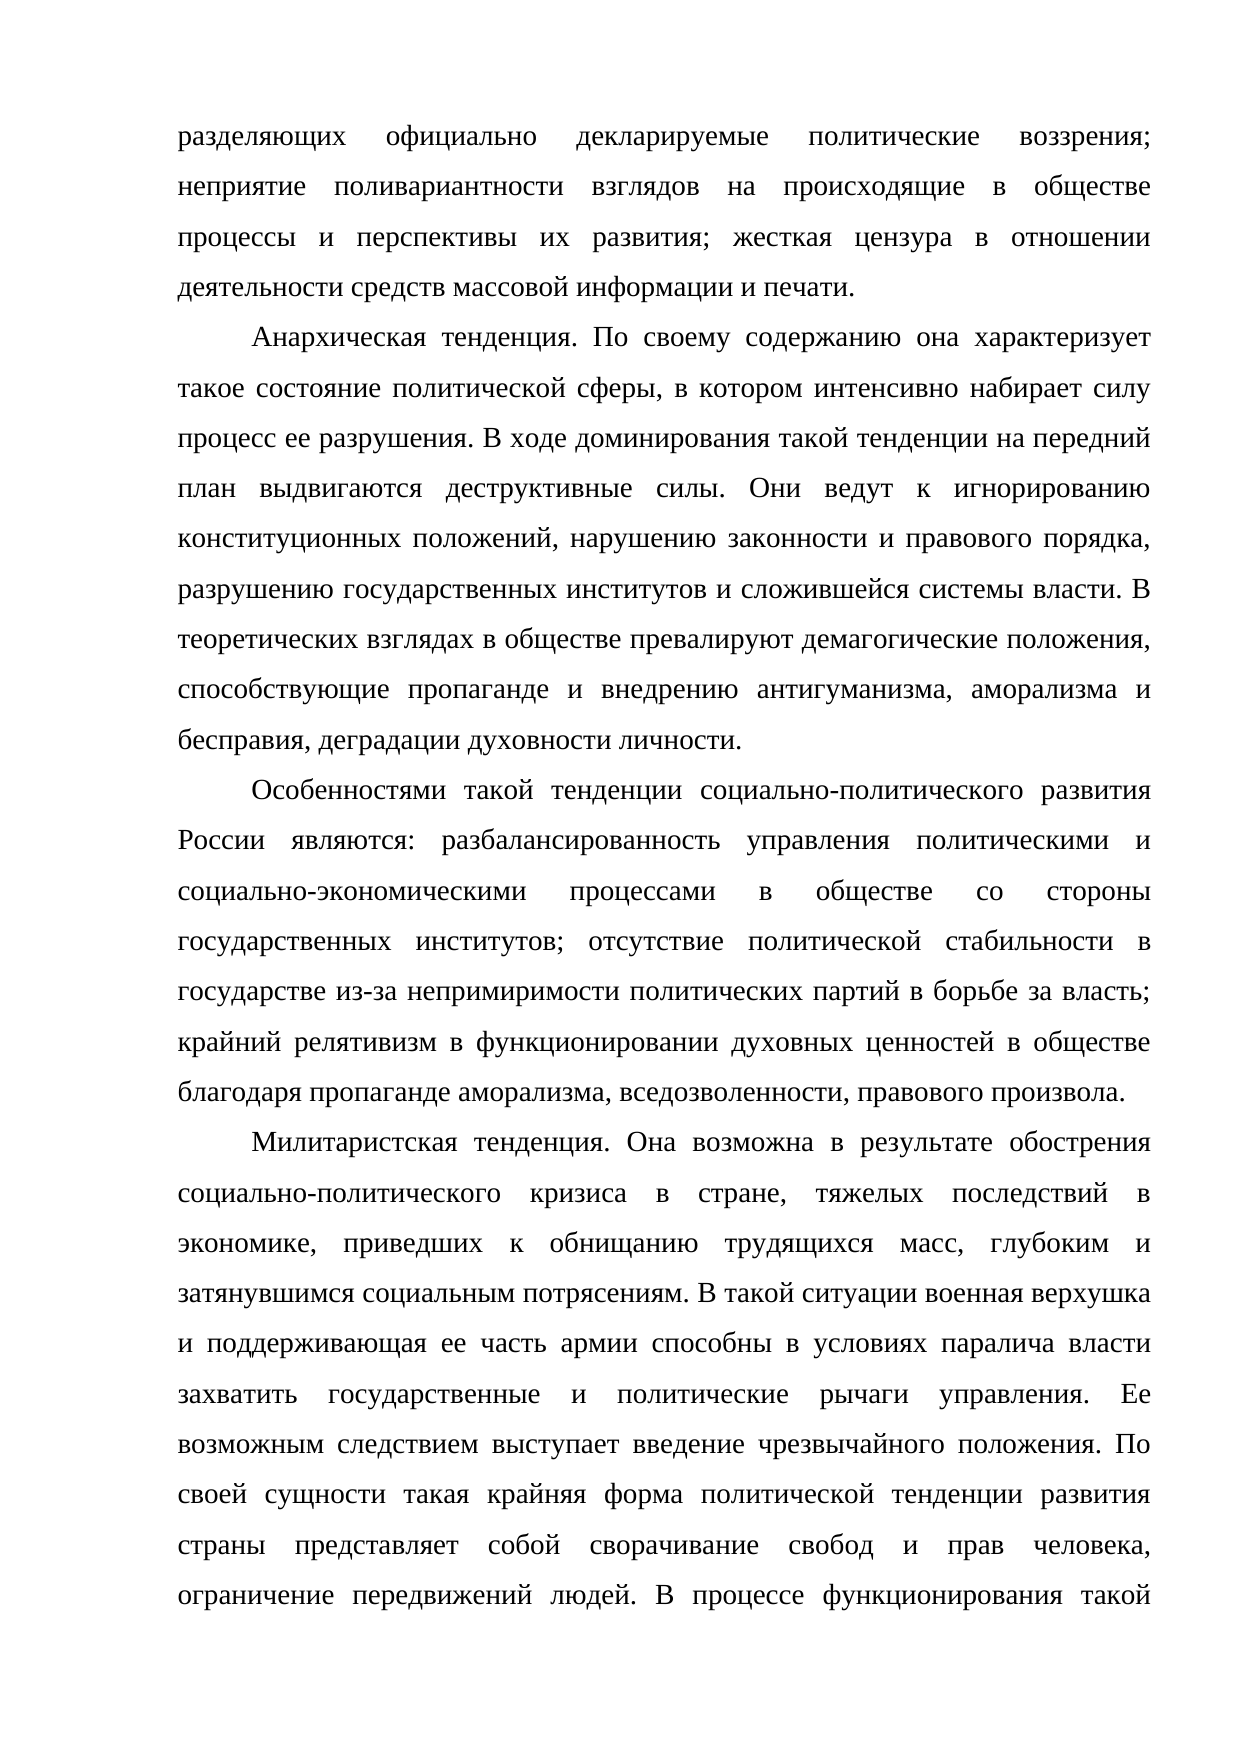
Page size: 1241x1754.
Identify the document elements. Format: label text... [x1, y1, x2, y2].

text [177, 118, 1152, 303]
text Особенностями такой тенденции социально-политического развития России являются: разбалансированность управления политическими и социально-экономическими процессами в обществе со стороны государственных институтов; отсутствие политической стабильности в государстве из-за непримиримости политических партий в борьбе за власть; крайний релятивизм в функционировании духовных ценностей в обществе благодаря пропаганде аморализма, вседозволенности, правового произвола. [177, 772, 1152, 1108]
text Анархическая тенденция. По своему содержанию она характеризует такое состояние политической сферы, в котором интенсивно набирает силу процесс ее разрушения. В ходе доминирования такой тенденции на передний план выдвигаются деструктивные силы. Они ведут к игнорированию конституционных положений, нарушению законности и правового порядка, разрушению государственных институтов и сложившейся системы власти. В теоретических взглядах в обществе превалируют демагогические положения, способствующие пропаганде и внедрению антигуманизма, аморализма и бесправия, деградации духовности личности. [177, 319, 1152, 755]
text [177, 1124, 1152, 1611]
